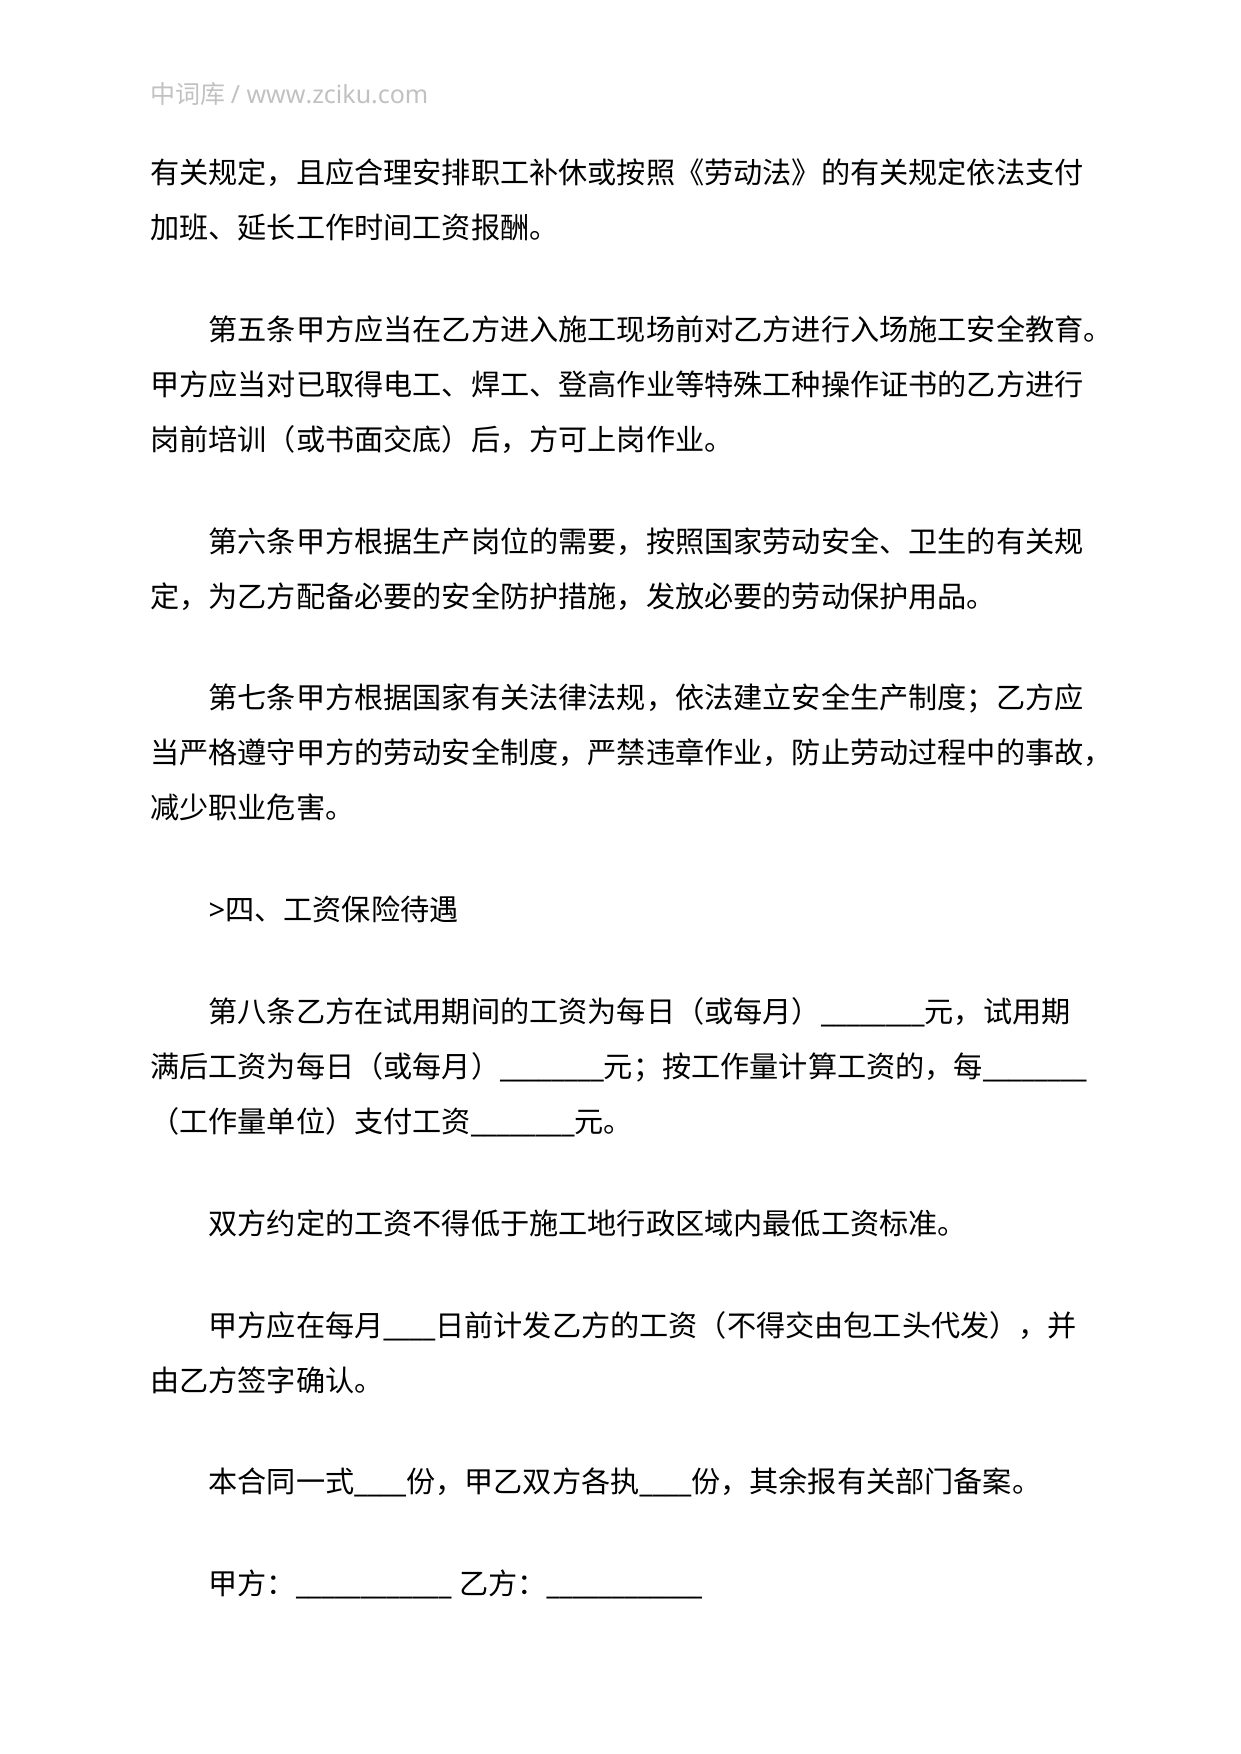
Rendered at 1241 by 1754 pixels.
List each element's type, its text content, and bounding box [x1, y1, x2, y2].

text 本合同一式____份，甲乙双方各执____份，其余报有关部门备案。 [150, 1459, 1090, 1501]
text 甲方应在每月____日前计发乙方的工资（不得交由包工头代发），并由乙方签字确认。 [150, 1302, 1090, 1399]
text 第八条乙方在试用期间的工资为每日（或每月）________元，试用期满后工资为每日（或每月）________元；按工作量计算工资的，每________（工作量单位）支付工资________元。 [150, 988, 1090, 1141]
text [150, 150, 1090, 247]
text 双方约定的工资不得低于施工地行政区域内最低工资标准。 [150, 1200, 1090, 1243]
text 第五条甲方应当在乙方进入施工现场前对乙方进行入场施工安全教育。甲方应当对已取得电工、焊工、登高作业等特殊工种操作证书的乙方进行岗前培训（或书面交底）后，方可上岗作业。 [150, 307, 1090, 459]
text >四、工资保险待遇 [150, 886, 1090, 929]
text 第六条甲方根据生产岗位的需要，按照国家劳动安全、卫生的有关规定，为乙方配备必要的安全防护措施，发放必要的劳动保护用品。 [150, 518, 1090, 615]
text 甲方：____________ 乙方：____________ [150, 1561, 1090, 1603]
text 第七条甲方根据国家有关法律法规，依法建立安全生产制度；乙方应当严格遵守甲方的劳动安全制度，严禁违章作业，防止劳动过程中的事故，减少职业危害。 [150, 675, 1090, 827]
